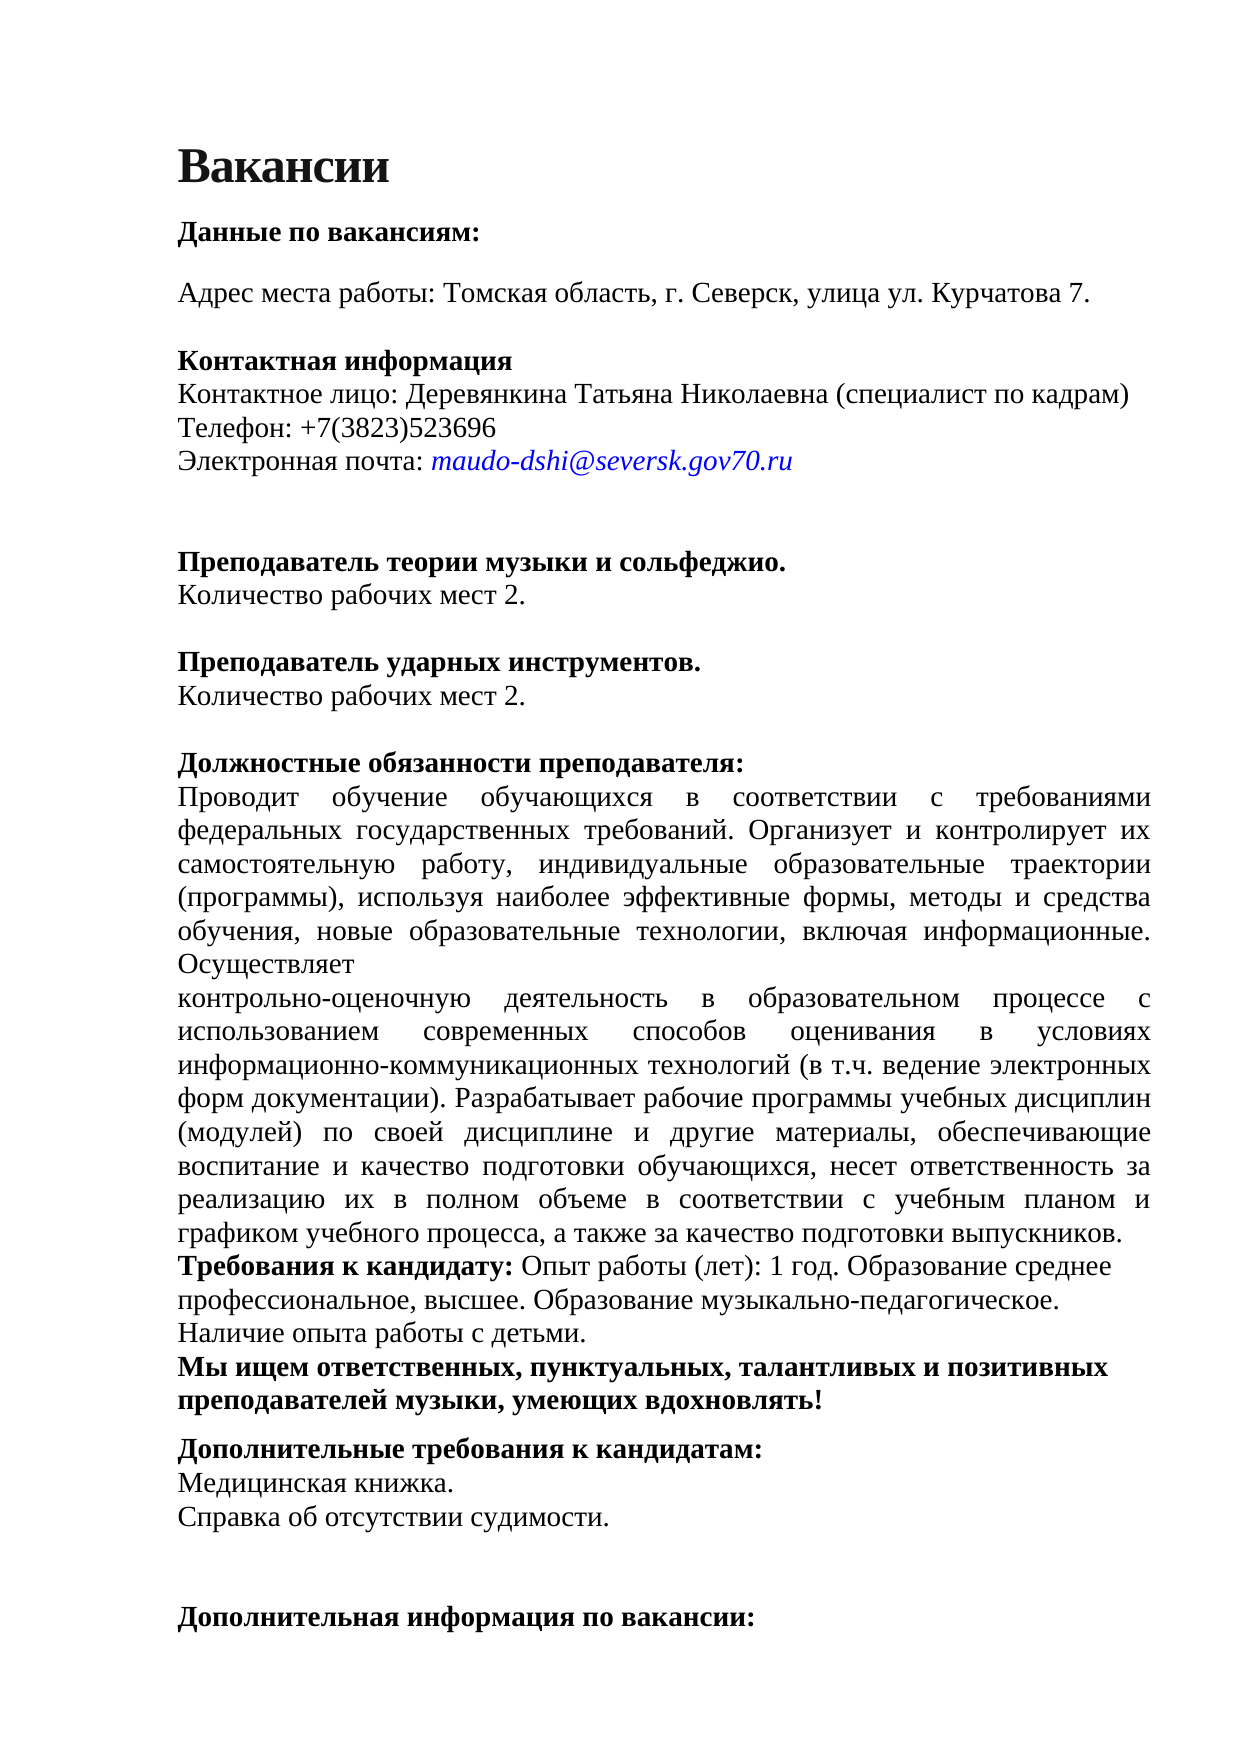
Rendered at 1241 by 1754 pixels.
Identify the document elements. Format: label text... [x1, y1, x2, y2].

text Контактное лицо: Деревянкина Татьяна Николаевна (специалист по кадрам) [177, 376, 1152, 410]
text Преподаватель ударных инструментов. [177, 644, 1152, 678]
text Проводит обучение обучающихся в соответствии с требованиями федеральных государственных требований. Организует и контролирует их самостоятельную работу, индивидуальные образовательные траектории (программы), используя наиболее эффективные формы, методы и средства обучения, новые образовательные технологии, включая информационные. Осуществляет [177, 779, 1152, 980]
text Мы ищем ответственных, пунктуальных, талантливых и позитивных преподавателей музыки, умеющих вдохновлять! [177, 1349, 1152, 1416]
text Медицинская книжка. [177, 1465, 1152, 1499]
text Преподаватель теории музыки и сольфеджио. [177, 544, 1152, 577]
text Контактная информация [177, 343, 1152, 376]
text Дополнительная информация по вакансии: [177, 1599, 1152, 1633]
text Количество рабочих мест 2. [177, 678, 1152, 712]
text Телефон: +7(3823)523696 [177, 410, 1152, 443]
text Вакансии [177, 118, 1152, 193]
text Данные по вакансиям: [177, 214, 1152, 247]
text Количество рабочих мест 2. [177, 577, 1152, 611]
text Должностные обязанности преподавателя: [177, 745, 1152, 779]
text Адрес места работы: Томская область, г. Северск, улица ул. Курчатова 7. [177, 276, 1152, 309]
text контрольно-оценочную деятельность в образовательном процессе с использованием современных способов оценивания в условиях информационно-коммуникационных технологий (в т.ч. ведение электронных форм документации). Разрабатывает рабочие программы учебных дисциплин (модулей) по своей дисциплине и другие материалы, обеспечивающие воспитание и качество подготовки обучающихся, несет ответственность за реализацию их в полном объеме в соответствии с учебным планом и графиком учебного процесса, а также за качество подготовки выпускников. [177, 980, 1152, 1248]
text Дополнительные требования к кандидатам: [177, 1432, 1152, 1465]
text Справка об отсутствии судимости. [177, 1499, 1152, 1532]
text Требования к кандидату: Опыт работы (лет): 1 год. Образование среднее профессиональное, высшее. Образование музыкально-педагогическое. Наличие опыта работы с детьми. [177, 1248, 1152, 1349]
text Электронная почта: maudo-dshi@seversk.gov70.ru [177, 443, 1152, 477]
